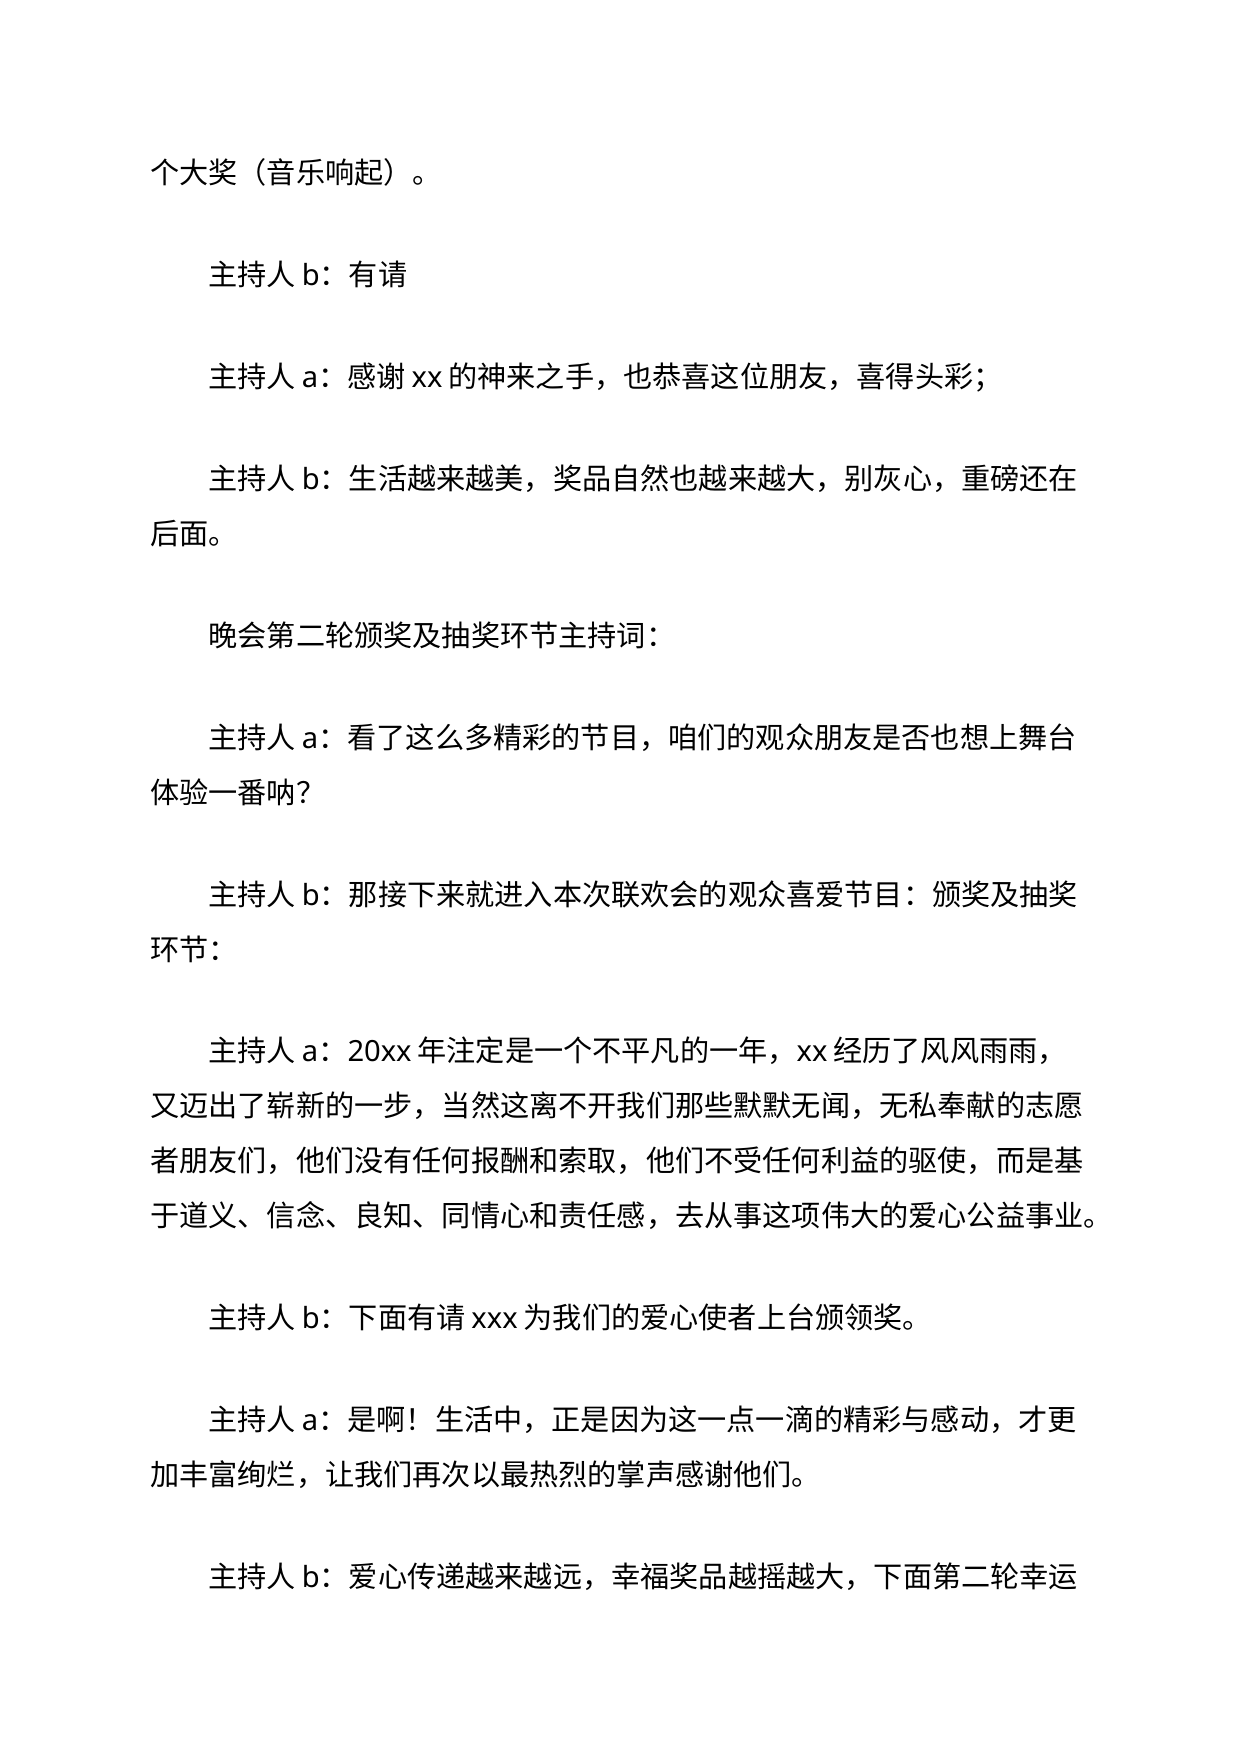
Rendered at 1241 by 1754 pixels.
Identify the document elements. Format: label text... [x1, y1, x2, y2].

text 主持人a：是啊！生活中，正是因为这一点一滴的精彩与感动，才更加丰富绚烂，让我们再次以最热烈的掌声感谢他们。 [150, 1396, 1090, 1494]
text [150, 1553, 1090, 1596]
text 主持人b：有请 [150, 252, 1090, 294]
text 主持人b：下面有请xxx为我们的爱心使者上台颁领奖。 [150, 1294, 1090, 1337]
text 主持人b：那接下来就进入本次联欢会的观众喜爱节目：颁奖及抽奖环节： [150, 871, 1090, 968]
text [150, 150, 1090, 192]
text 晚会第二轮颁奖及抽奖环节主持词： [150, 612, 1090, 655]
text 主持人a：20xx年注定是一个不平凡的一年，xx经历了风风雨雨，又迈出了崭新的一步，当然这离不开我们那些默默无闻，无私奉献的志愿者朋友们，他们没有任何报酬和索取，他们不受任何利益的驱使，而是基于道义、信念、良知、同情心和责任感，去从事这项伟大的爱心公益事业。 [150, 1028, 1090, 1235]
text 主持人a：看了这么多精彩的节目，咱们的观众朋友是否也想上舞台体验一番呐？ [150, 714, 1090, 812]
text 主持人b：生活越来越美，奖品自然也越来越大，别灰心，重磅还在后面。 [150, 456, 1090, 553]
text 主持人a：感谢xx的神来之手，也恭喜这位朋友，喜得头彩； [150, 354, 1090, 396]
